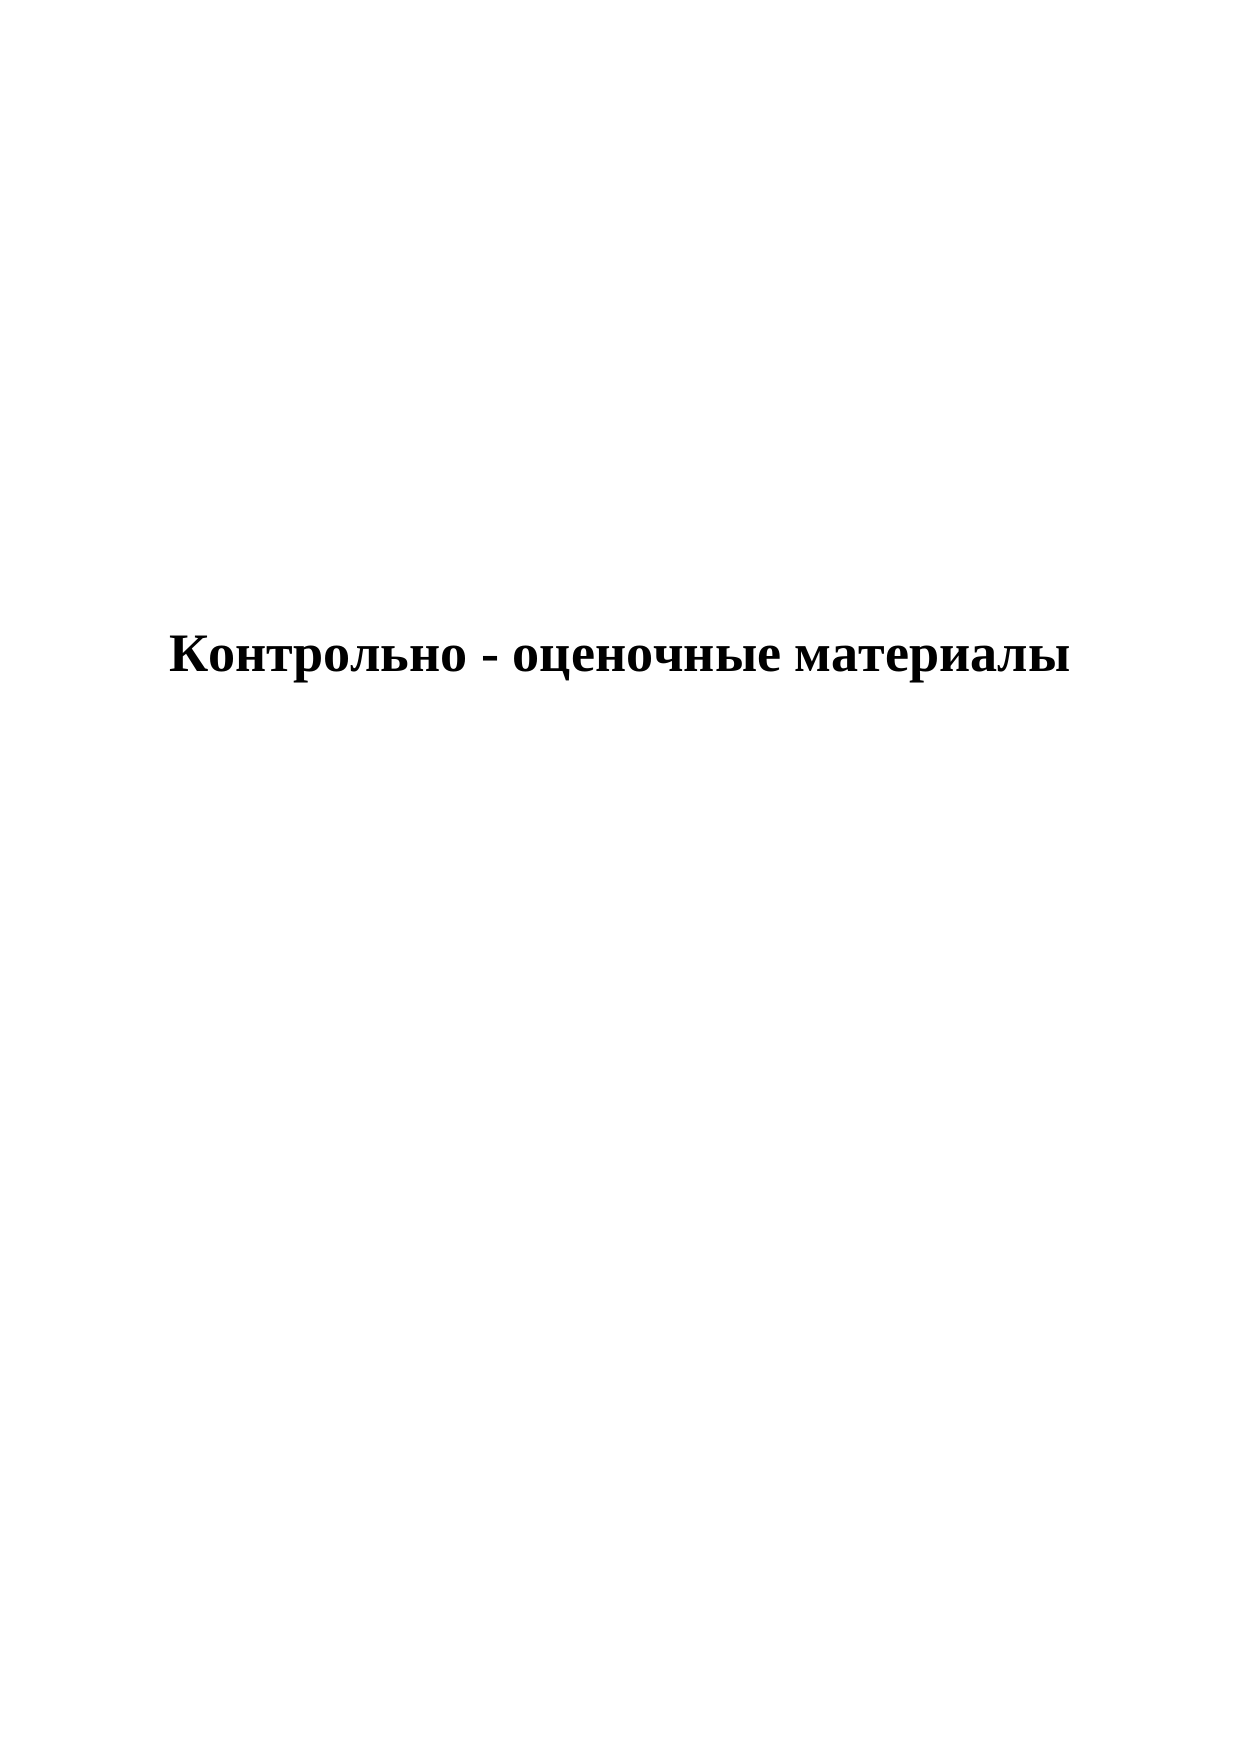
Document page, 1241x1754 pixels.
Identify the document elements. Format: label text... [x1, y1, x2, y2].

text Контрольно - оценочные материалы [150, 620, 1090, 683]
